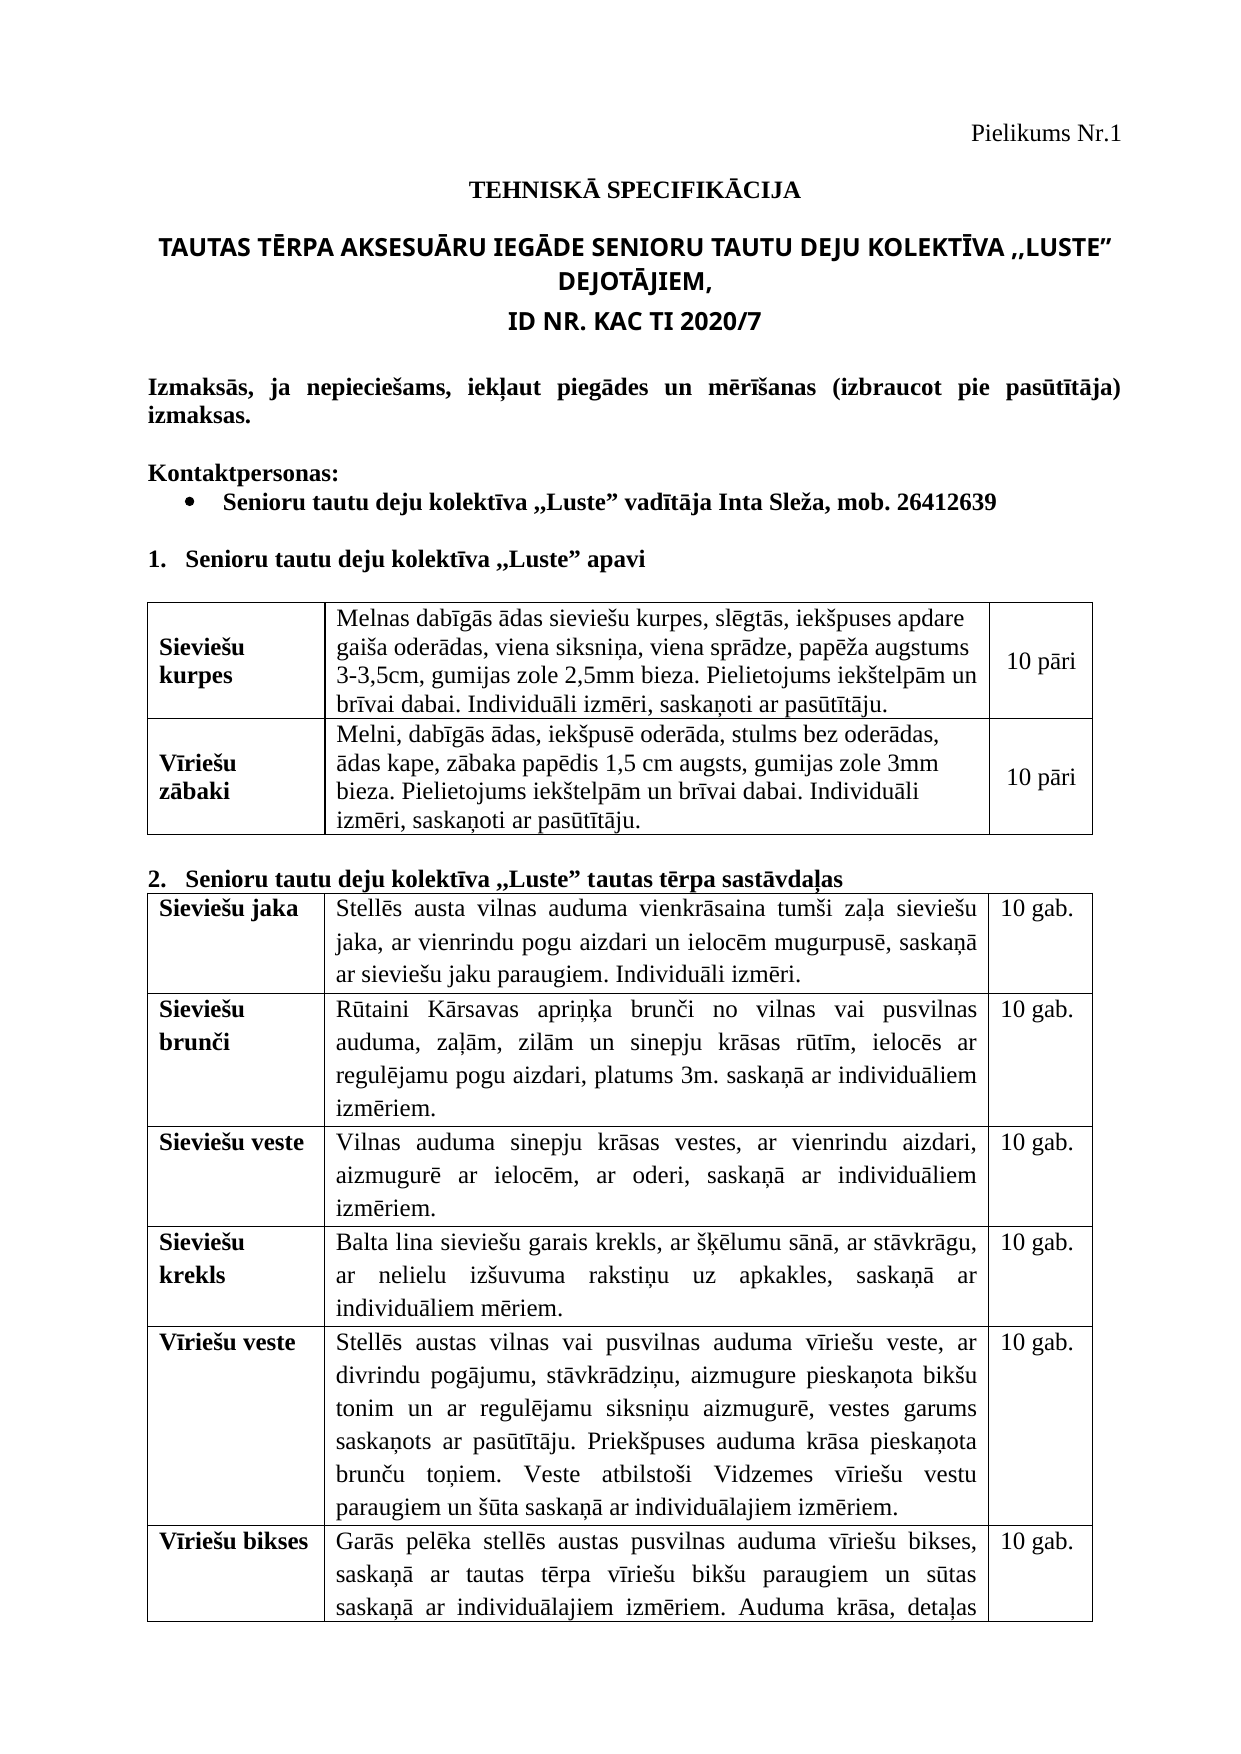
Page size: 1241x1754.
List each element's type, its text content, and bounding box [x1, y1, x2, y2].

table_cell Vīriešu bikses [148, 1526, 324, 1621]
table_cell Rūtaini Kārsavas apriņķa brunči no vilnas vai pusvilnas auduma, zaļām, zilām un sinepju krāsas rūtīm, ielocēs ar regulējamu pogu aizdari, platums 3m. saskaņā ar individuāliem izmēriem. [325, 994, 988, 1126]
table_cell 10 gab. [989, 1127, 1092, 1226]
table_cell 10 gab. [989, 1227, 1092, 1326]
table_cell 10 gab. [989, 1327, 1092, 1525]
table_cell Sieviešu krekls [148, 1227, 324, 1326]
table_header Stellēs austa vilnas auduma vienkrāsaina tumši zaļa sieviešu jaka, ar vienrindu pogu aizdari un ielocēm mugurpusē, saskaņā ar sieviešu jaku paraugiem. Individuāli izmēri. [325, 894, 988, 993]
table_cell Sieviešu brunči [148, 994, 324, 1126]
table_cell 10 pāri [990, 719, 1092, 834]
text Pielikums Nr.1 [148, 118, 1122, 147]
text Izmaksās, ja nepieciešams, iekļaut piegādes un mērīšanas (izbraucot pie pasūtītāja) izmaksas. [148, 372, 1122, 429]
text TEHNISKĀ SPECIFIKĀCIJA [148, 176, 1122, 204]
table_header Sieviešu jaka [148, 894, 324, 993]
table_cell Vīriešu veste [148, 1327, 324, 1525]
table_cell Melni, dabīgās ādas, iekšpusē oderāda, stulms bez oderādas, ādas kape, zābaka papēdis 1,5 cm augsts, gumijas zole 3mm bieza. Pielietojums iekštelpām un brīvai dabai. Individuāli izmēri, saskaņoti ar pasūtītāju. [326, 719, 989, 834]
table_cell Stellēs austas vilnas vai pusvilnas auduma vīriešu veste, ar divrindu pogājumu, stāvkrādziņu, aizmugure pieskaņota bikšu tonim un ar regulējamu siksniņu aizmugurē, vestes garums saskaņots ar pasūtītāju. Priekšpuses auduma krāsa pieskaņota brunču toņiem. Veste atbilstoši Vidzemes vīriešu vestu paraugiem un šūta saskaņā ar individuālajiem izmēriem. [325, 1327, 988, 1525]
table_header Melnas dabīgās ādas sieviešu kurpes, slēgtās, iekšpuses apdare gaiša oderādas, viena siksniņa, viena sprādze, papēža augstums 3-3,5cm, gumijas zole 2,5mm bieza. Pielietojums iekštelpām un brīvai dabai. Individuāli izmēri, saskaņoti ar pasūtītāju. [326, 603, 989, 718]
text Kontaktpersonas: [148, 458, 1122, 487]
list Senioru tautu deju kolektīva ,,Luste” tautas tērpa sastāvdaļas [148, 864, 1122, 892]
table_cell Vilnas auduma sinepju krāsas vestes, ar vienrindu aizdari, aizmugurē ar ielocēm, ar oderi, saskaņā ar individuāliem izmēriem. [325, 1127, 988, 1226]
text ID Nr. KAC TI 2020/7 [148, 304, 1122, 338]
table_cell 10 gab. [989, 994, 1092, 1126]
table_cell Vīriešu zābaki [148, 719, 324, 834]
table_header 10 gab. [989, 894, 1092, 993]
table_header 10 pāri [990, 603, 1092, 718]
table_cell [325, 1526, 988, 1621]
list Senioru tautu deju kolektīva ,,Luste” vadītāja Inta Sleža, mob. 26412639 [185, 487, 1122, 516]
list Senioru tautu deju kolektīva ,,Luste” apavi [148, 544, 1122, 573]
text Tautas tērpa aksesuāru iegāde senioru tautu deju kolektīva ,,luste” dejotājiem, [148, 229, 1122, 297]
table_cell Sieviešu veste [148, 1127, 324, 1226]
table_cell 10 gab. [989, 1526, 1092, 1621]
table_header Sieviešu kurpes [148, 603, 324, 718]
table_cell Balta lina sieviešu garais krekls, ar šķēlumu sānā, ar stāvkrāgu, ar nelielu izšuvuma rakstiņu uz apkakles, saskaņā ar individuāliem mēriem. [325, 1227, 988, 1326]
